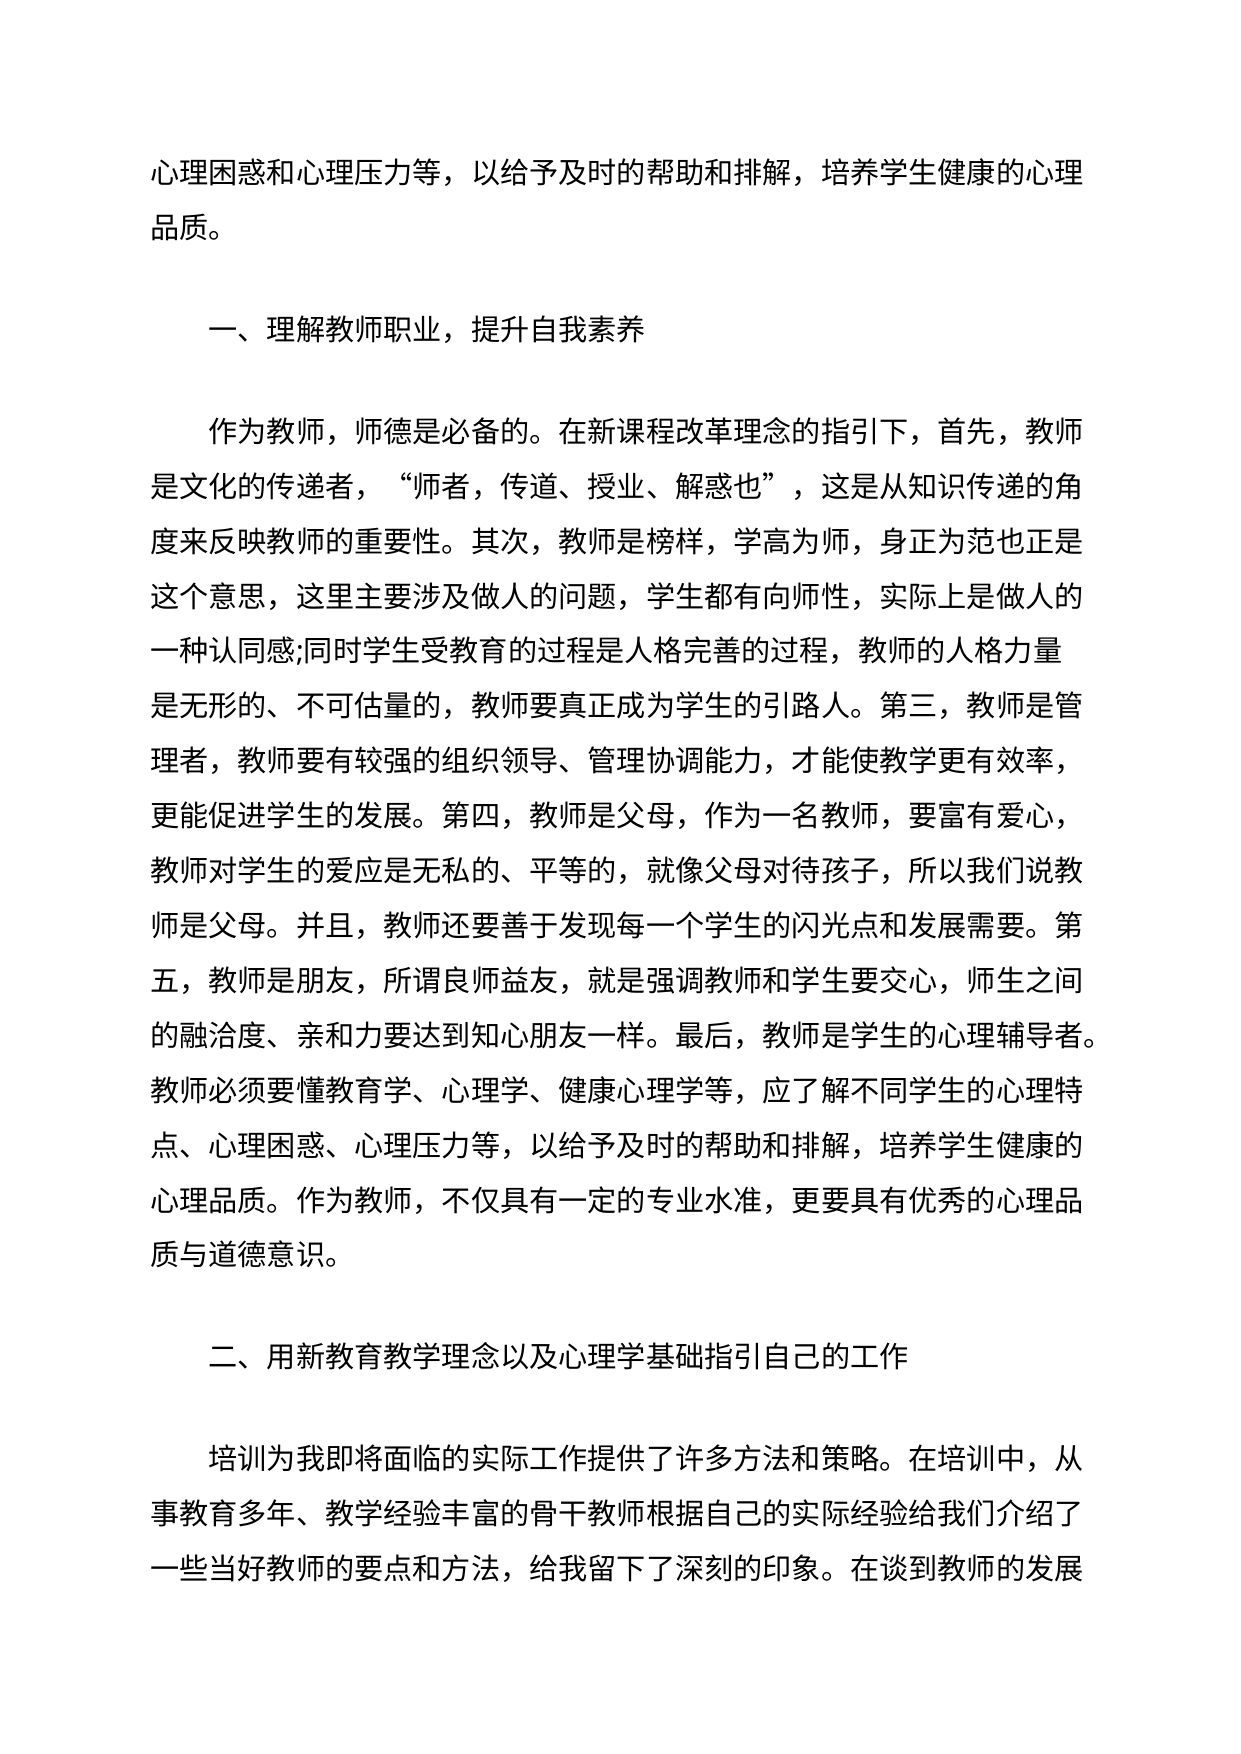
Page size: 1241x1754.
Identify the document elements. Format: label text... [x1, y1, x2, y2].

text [150, 150, 1090, 247]
text 二、用新教育教学理念以及心理学基础指引自己的工作 [150, 1334, 1090, 1376]
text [150, 1436, 1090, 1588]
text 一、理解教师职业，提升自我素养 [150, 307, 1090, 349]
text 作为教师，师德是必备的。在新课程改革理念的指引下，首先，教师是文化的传递者，“师者，传道、授业、解惑也”，这是从知识传递的角度来反映教师的重要性。其次，教师是榜样，学高为师，身正为范也正是这个意思，这里主要涉及做人的问题，学生都有向师性，实际上是做人的一种认同感;同时学生受教育的过程是人格完善的过程，教师的人格力量是无形的、不可估量的，教师要真正成为学生的引路人。第三，教师是管理者，教师要有较强的组织领导、管理协调能力，才能使教学更有效率，更能促进学生的发展。第四，教师是父母，作为一名教师，要富有爱心，教师对学生的爱应是无私的、平等的，就像父母对待孩子，所以我们说教师是父母。并且，教师还要善于发现每一个学生的闪光点和发展需要。第五，教师是朋友，所谓良师益友，就是强调教师和学生要交心，师生之间的融洽度、亲和力要达到知心朋友一样。最后，教师是学生的心理辅导者。教师必须要懂教育学、心理学、健康心理学等，应了解不同学生的心理特点、心理困惑、心理压力等，以给予及时的帮助和排解，培养学生健康的心理品质。作为教师，不仅具有一定的专业水准，更要具有优秀的心理品质与道德意识。 [150, 408, 1090, 1274]
